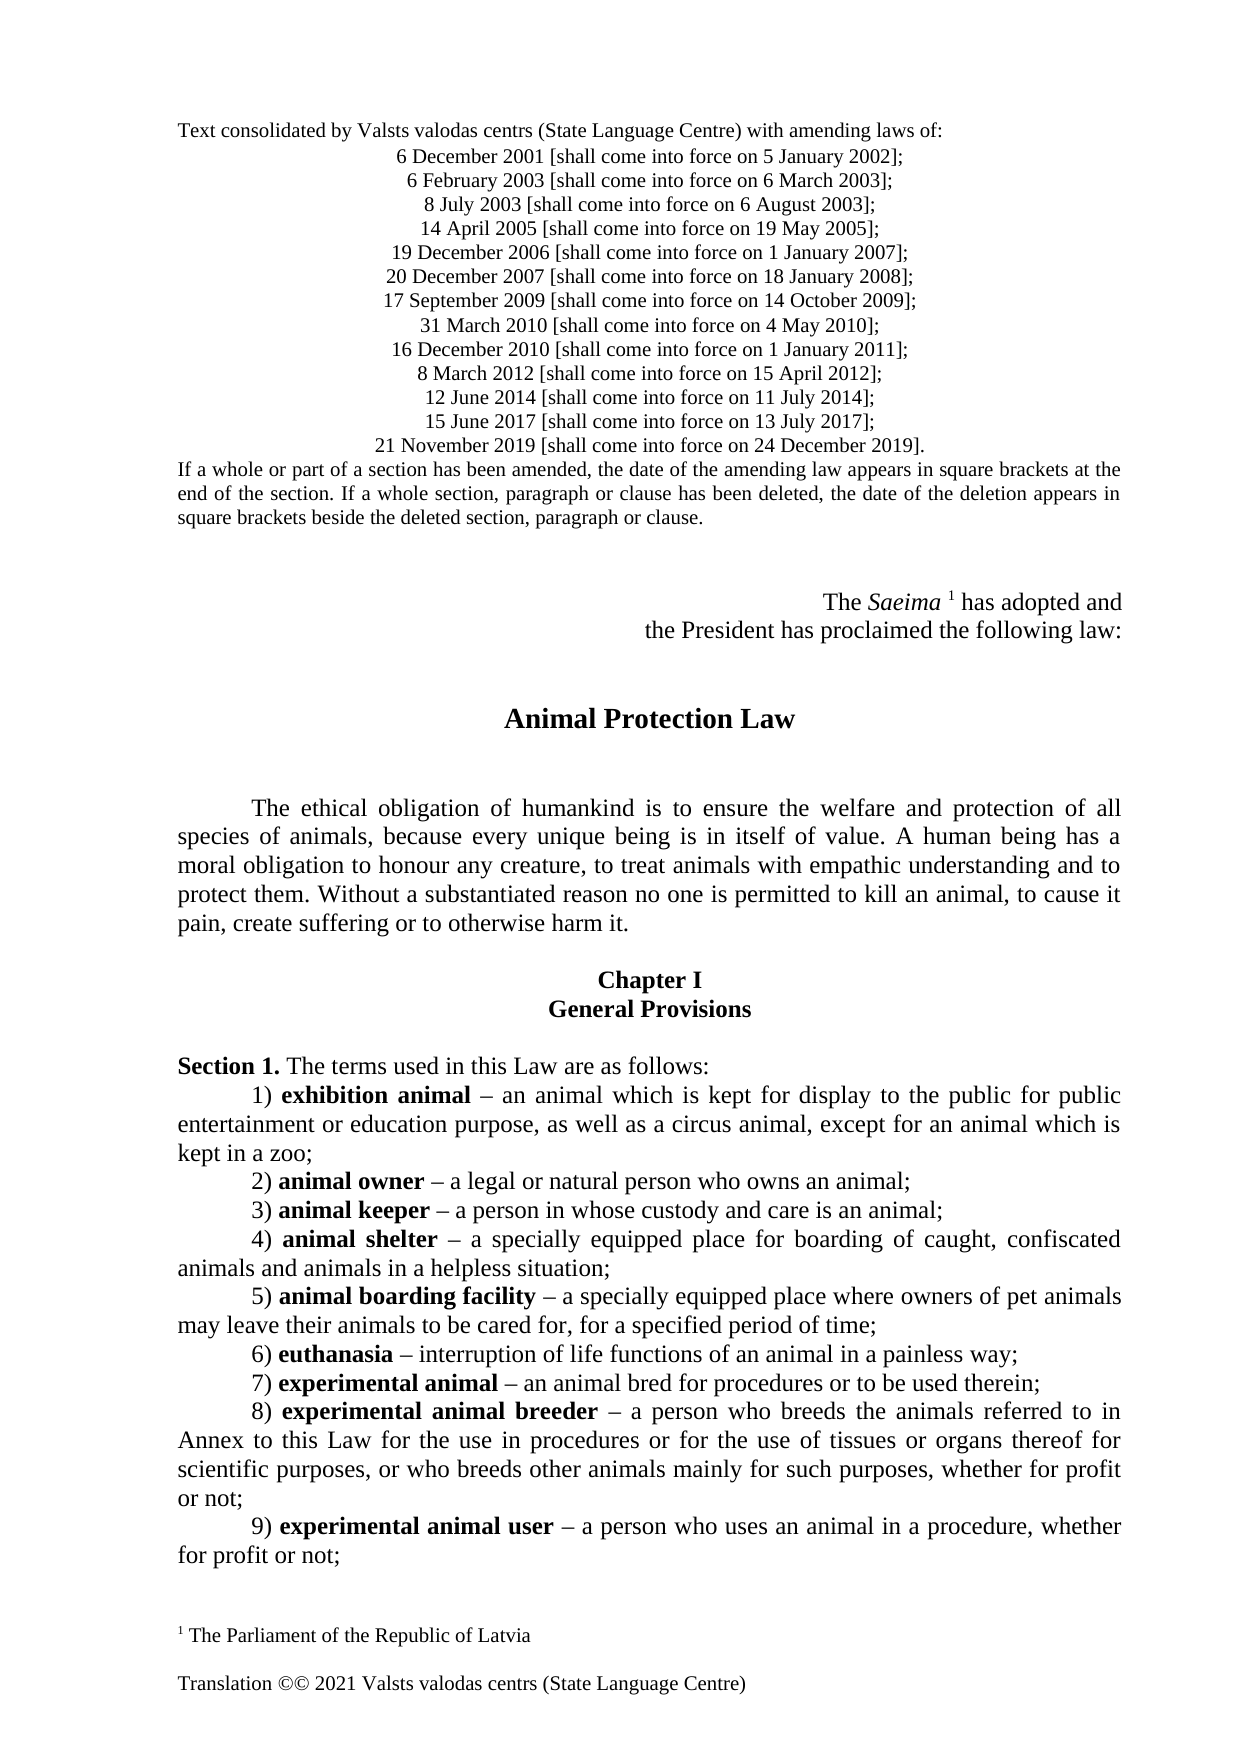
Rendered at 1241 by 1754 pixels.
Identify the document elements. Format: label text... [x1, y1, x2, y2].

text 12 June 2014 [shall come into force on 11 July 2014]; [177, 385, 1122, 409]
text The ethical obligation of humankind is to ensure the welfare and protection of all species of animals, because every unique being is in itself of value. A human being has a moral obligation to honour any creature, to treat animals with empathic understanding and to protect them. Without a substantiated reason no one is permitted to kill an animal, to cause it pain, create suffering or to otherwise harm it. [177, 793, 1122, 936]
text 8 July 2003 [shall come into force on 6 August 2003]; [177, 192, 1122, 216]
text 1) exhibition animal – an animal which is kept for display to the public for public entertainment or education purpose, as well as a circus animal, except for an animal which is kept in a zoo; [177, 1080, 1122, 1166]
text 16 December 2010 [shall come into force on 1 January 2011]; [177, 337, 1122, 361]
text 21 November 2019 [shall come into force on 24 December 2019]. [177, 433, 1122, 457]
text 7) experimental animal – an animal bred for procedures or to be used therein; [177, 1368, 1122, 1396]
text Chapter I [177, 965, 1122, 994]
text If a whole or part of a section has been amended, the date of the amending law appears in square brackets at the end of the section. If a whole section, paragraph or clause has been deleted, the date of the deletion appears in square brackets beside the deleted section, paragraph or clause. [177, 457, 1122, 529]
text 4) animal shelter – a specially equipped place for boarding of caught, confiscated animals and animals in a helpless situation; [177, 1224, 1122, 1281]
text Animal Protection Law [177, 702, 1122, 735]
text 20 December 2007 [shall come into force on 18 January 2008]; [177, 264, 1122, 288]
text 3) animal keeper – a person in whose custody and care is an animal; [177, 1195, 1122, 1224]
text 8) experimental animal breeder – a person who breeds the animals referred to in Annex to this Law for the use in procedures or for the use of tissues or organs thereof for scientific purposes, or who breeds other animals mainly for such purposes, whether for profit or not; [177, 1396, 1122, 1511]
text 2) animal owner – a legal or natural person who owns an animal; [177, 1166, 1122, 1195]
text Section 1. The terms used in this Law are as follows: [177, 1051, 1122, 1080]
text 6 February 2003 [shall come into force on 6 March 2003]; [177, 168, 1122, 192]
text 31 March 2010 [shall come into force on 4 May 2010]; [177, 312, 1122, 337]
text The Saeima 1 has adopted and [177, 587, 1122, 615]
text 6) euthanasia – interruption of life functions of an animal in a painless way; [177, 1339, 1122, 1368]
text the President has proclaimed the following law: [177, 615, 1122, 644]
text General Provisions [177, 994, 1122, 1023]
text 17 September 2009 [shall come into force on 14 October 2009]; [177, 288, 1122, 312]
text 19 December 2006 [shall come into force on 1 January 2007]; [177, 240, 1122, 264]
text 5) animal boarding facility – a specially equipped place where owners of pet animals may leave their animals to be cared for, for a specified period of time; [177, 1281, 1122, 1339]
text 9) experimental animal user – a person who uses an animal in a procedure, whether for profit or not; [177, 1511, 1122, 1569]
text Text consolidated by Valsts valodas centrs (State Language Centre) with amending laws of: [177, 118, 1122, 142]
text 6 December 2001 [shall come into force on 5 January 2002]; [177, 144, 1122, 168]
text 15 June 2017 [shall come into force on 13 July 2017]; [177, 409, 1122, 433]
text 14 April 2005 [shall come into force on 19 May 2005]; [177, 216, 1122, 240]
text 8 March 2012 [shall come into force on 15 April 2012]; [177, 361, 1122, 385]
